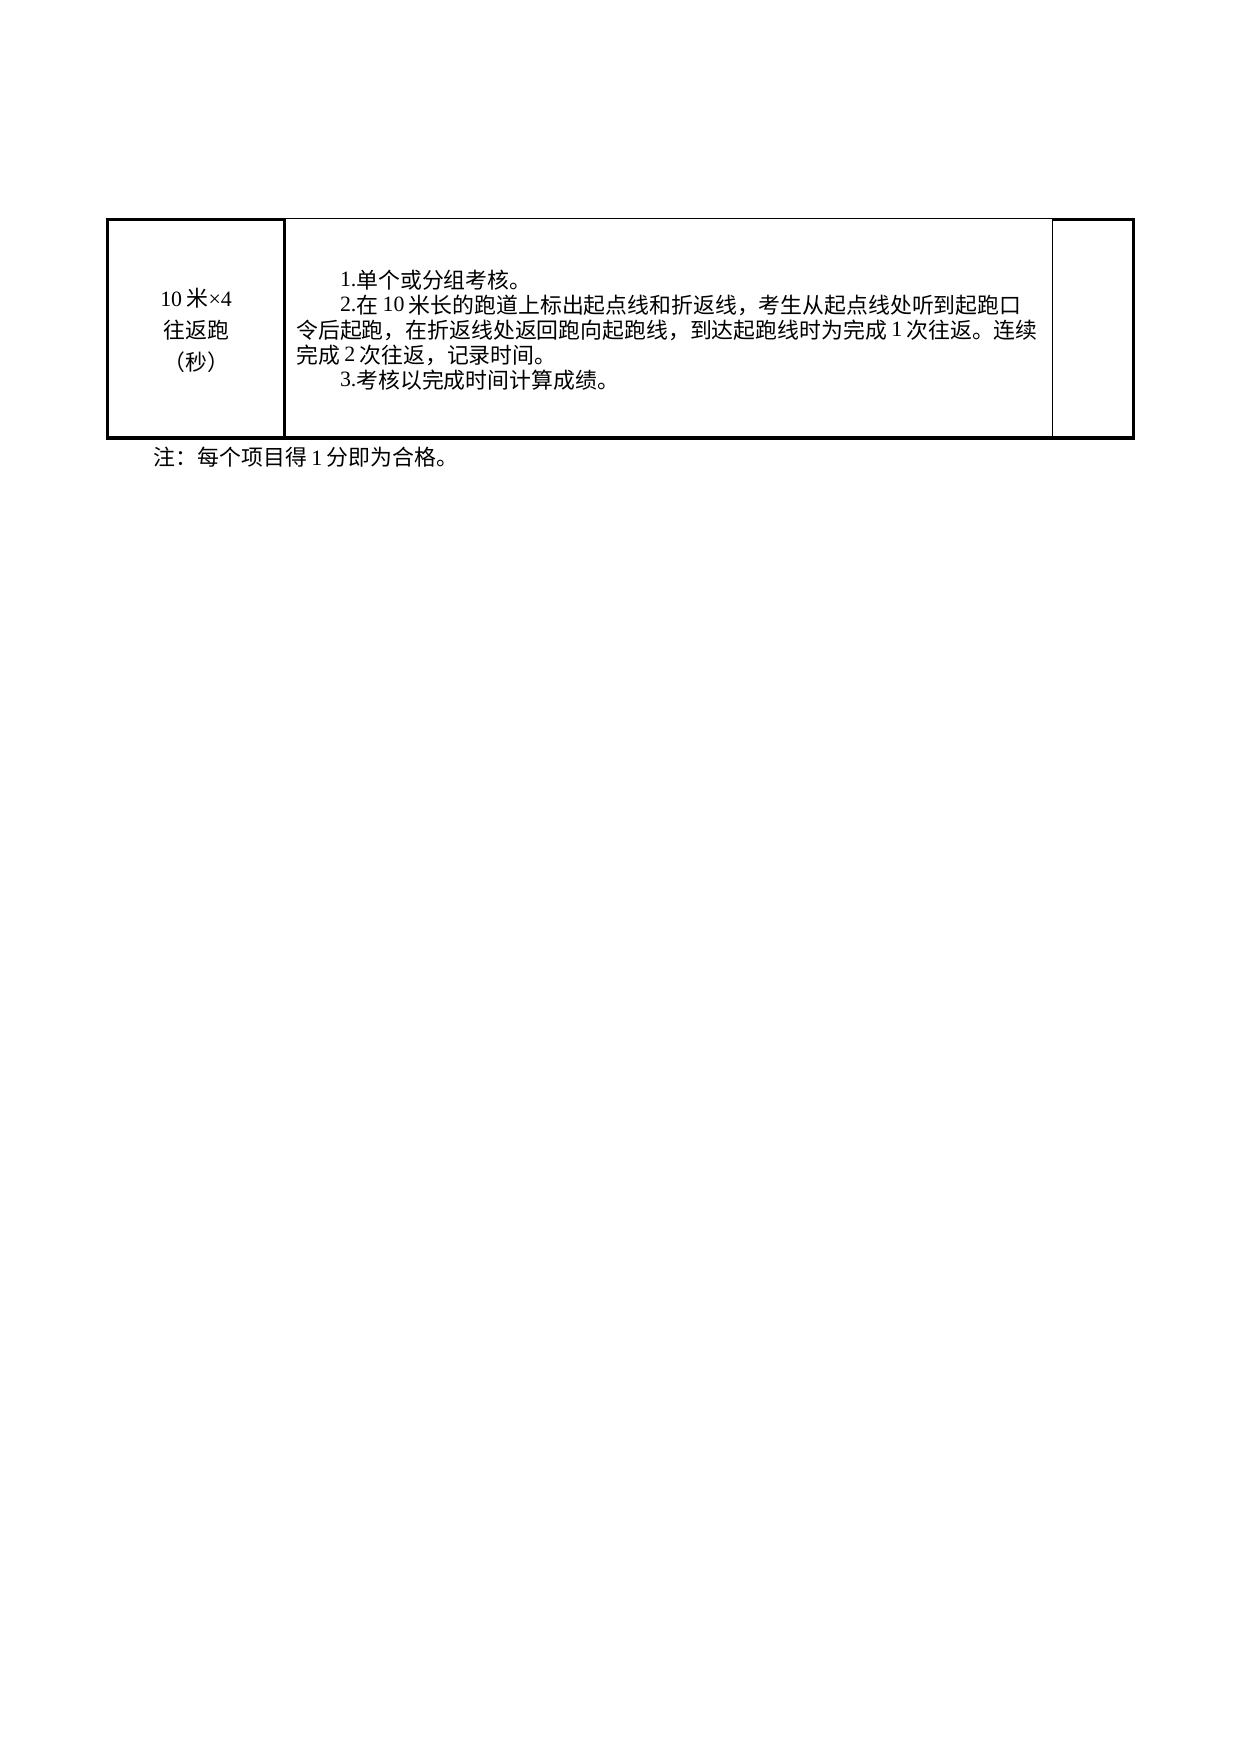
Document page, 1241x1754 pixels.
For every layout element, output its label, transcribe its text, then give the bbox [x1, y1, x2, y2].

table_cell 1.单个或分组考核。 2.在10米长的跑道上标出起点线和折返线，考生从起点线处听到起跑口令后起跑，在折返线处返回跑向起跑线，到达起跑线时为完成1次往返。连续完成2次往返，记录时间。 3.考核以完成时间计算成绩。 [286, 219, 1052, 436]
table_cell 10米×4 往返跑 （秒） [109, 221, 283, 436]
text 注：每个项目得1分即为合格。 [153, 440, 1087, 472]
